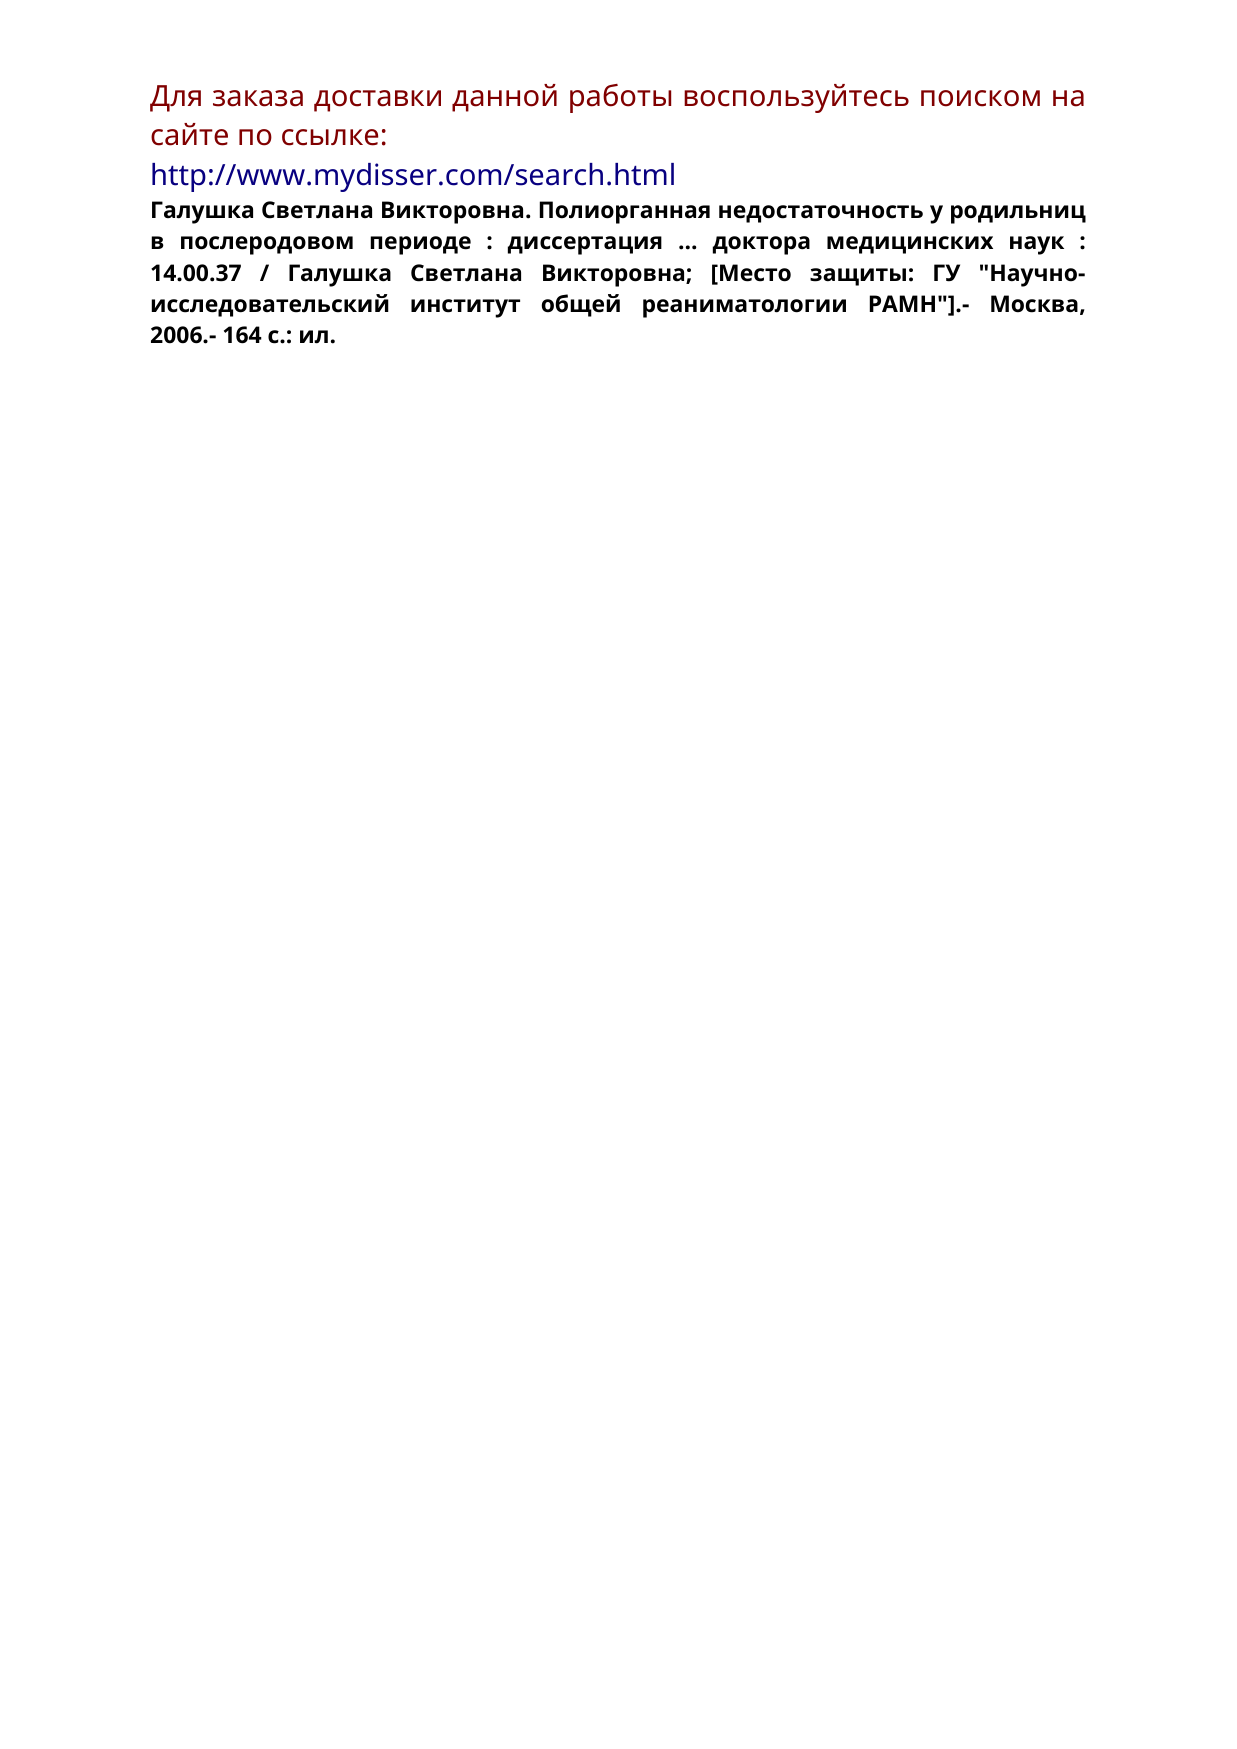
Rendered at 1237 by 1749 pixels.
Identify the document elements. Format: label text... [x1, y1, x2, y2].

text Галушка Светлана Викторовна. Полиорганная недостаточность у родильниц в послеродовом периоде : диссертация ... доктора медицинских наук : 14.00.37 / Галушка Светлана Викторовна; [Место защиты: ГУ "Научно-исследовательский институт общей реаниматологии РАМН"].- Москва, 2006.- 164 с.: ил. [150, 194, 1086, 350]
